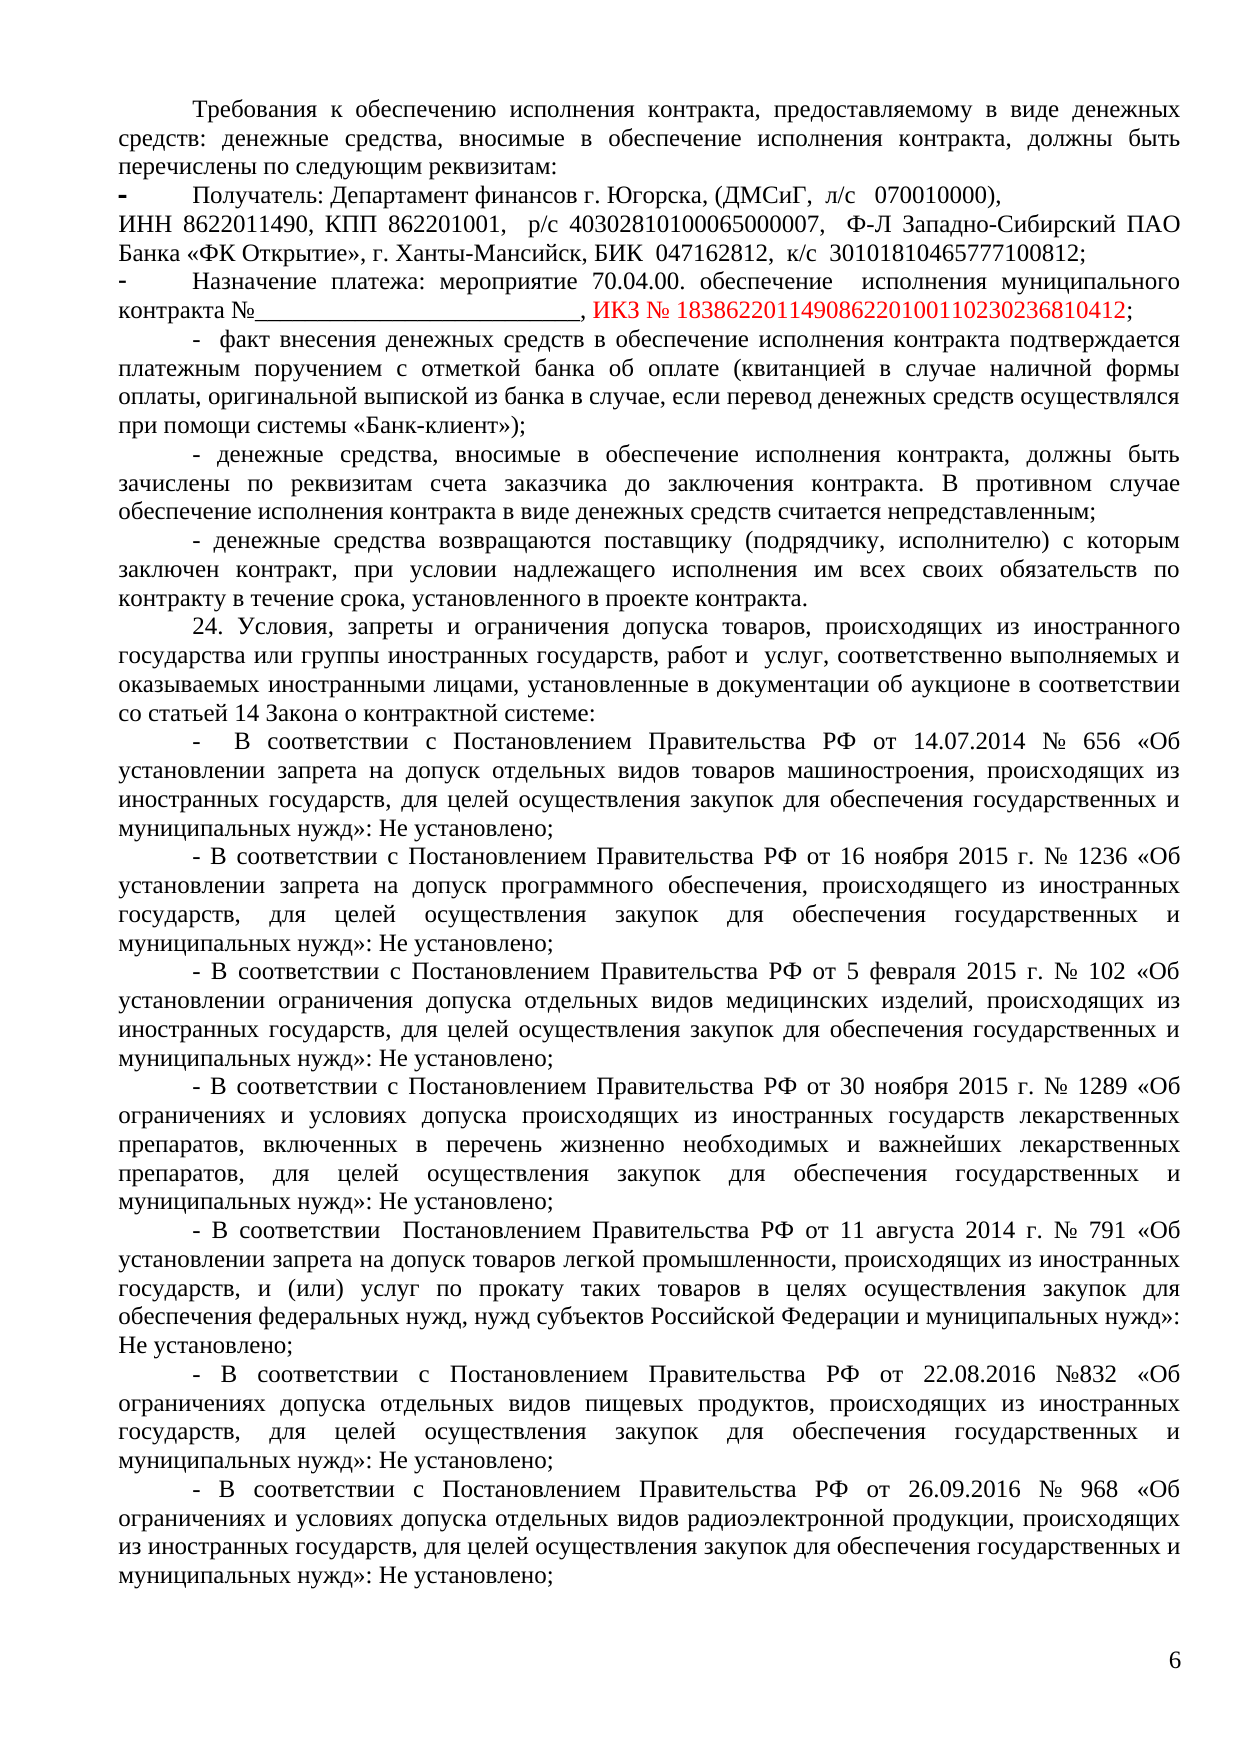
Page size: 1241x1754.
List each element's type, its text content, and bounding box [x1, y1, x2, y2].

text ИНН 8622011490, КПП 862201001, р/с 40302810100065000007, Ф-Л Западно-Сибирский ПАО Банка «ФК Открытие», г. Ханты-Мансийск, БИК 047162812, к/с 30101810465777100812; [118, 209, 1181, 266]
text Требования к обеспечению исполнения контракта, предоставляемому в виде денежных средств: денежные средства, вносимые в обеспечение исполнения контракта, должны быть перечислены по следующим реквизитам: [118, 94, 1181, 180]
list Назначение платежа: мероприятие 70.04.00. обеспечение исполнения муниципального контракта №__________________________, ИКЗ № 183862201149086220100110230236810412; [118, 266, 1181, 324]
text - В соответствии Постановлением Правительства РФ от 11 августа 2014 г. № 791 «Об установлении запрета на допуск товаров легкой промышленности, происходящих из иностранных государств, и (или) услуг по прокату таких товаров в целях осуществления закупок для обеспечения федеральных нужд, нужд субъектов Российской Федерации и муниципальных нужд»: Не установлено; [118, 1215, 1181, 1359]
text - В соответствии с Постановлением Правительства РФ от 26.09.2016 № 968 «Об ограничениях и условиях допуска отдельных видов радиоэлектронной продукции, происходящих из иностранных государств, для целей осуществления закупок для обеспечения государственных и муниципальных нужд»: Не установлено; [118, 1474, 1181, 1589]
text 24. Условия, запреты и ограничения допуска товаров, происходящих из иностранного государства или группы иностранных государств, работ и услуг, соответственно выполняемых и оказываемых иностранными лицами, установленные в документации об аукционе в соответствии со статьей 14 Закона о контрактной системе: [118, 611, 1181, 726]
text - факт внесения денежных средств в обеспечение исполнения контракта подтверждается платежным поручением с отметкой банка об оплате (квитанцией в случае наличной формы оплаты, оригинальной выпиской из банка в случае, если перевод денежных средств осуществлялся при помощи системы «Банк-клиент»); [118, 324, 1181, 439]
text - В соответствии с Постановлением Правительства РФ от 22.08.2016 №832 «Об ограничениях допуска отдельных видов пищевых продуктов, происходящих из иностранных государств, для целей осуществления закупок для обеспечения государственных и муниципальных нужд»: Не установлено; [118, 1359, 1181, 1474]
text - В соответствии с Постановлением Правительства РФ от 16 ноября 2015 г. № 1236 «Об установлении запрета на допуск программного обеспечения, происходящего из иностранных государств, для целей осуществления закупок для обеспечения государственных и муниципальных нужд»: Не установлено; [118, 841, 1181, 956]
text - денежные средства возвращаются поставщику (подрядчику, исполнителю) с которым заключен контракт, при условии надлежащего исполнения им всех своих обязательств по контракту в течение срока, установленного в проекте контракта. [118, 525, 1181, 611]
list Получатель: Департамент финансов г. Югорска, (ДМСиГ, л/с 070010000), [118, 180, 1181, 209]
text - В соответствии с Постановлением Правительства РФ от 14.07.2014 № 656 «Об установлении запрета на допуск отдельных видов товаров машиностроения, происходящих из иностранных государств, для целей осуществления закупок для обеспечения государственных и муниципальных нужд»: Не установлено; [118, 726, 1181, 841]
text - денежные средства, вносимые в обеспечение исполнения контракта, должны быть зачислены по реквизитам счета заказчика до заключения контракта. В противном случае обеспечение исполнения контракта в виде денежных средств считается непредставленным; [118, 439, 1181, 525]
text - В соответствии с Постановлением Правительства РФ от 30 ноября 2015 г. № 1289 «Об ограничениях и условиях допуска происходящих из иностранных государств лекарственных препаратов, включенных в перечень жизненно необходимых и важнейших лекарственных препаратов, для целей осуществления закупок для обеспечения государственных и муниципальных нужд»: Не установлено; [118, 1071, 1181, 1215]
text - В соответствии с Постановлением Правительства РФ от 5 февраля 2015 г. № 102 «Об установлении ограничения допуска отдельных видов медицинских изделий, происходящих из иностранных государств, для целей осуществления закупок для обеспечения государственных и муниципальных нужд»: Не установлено; [118, 956, 1181, 1071]
